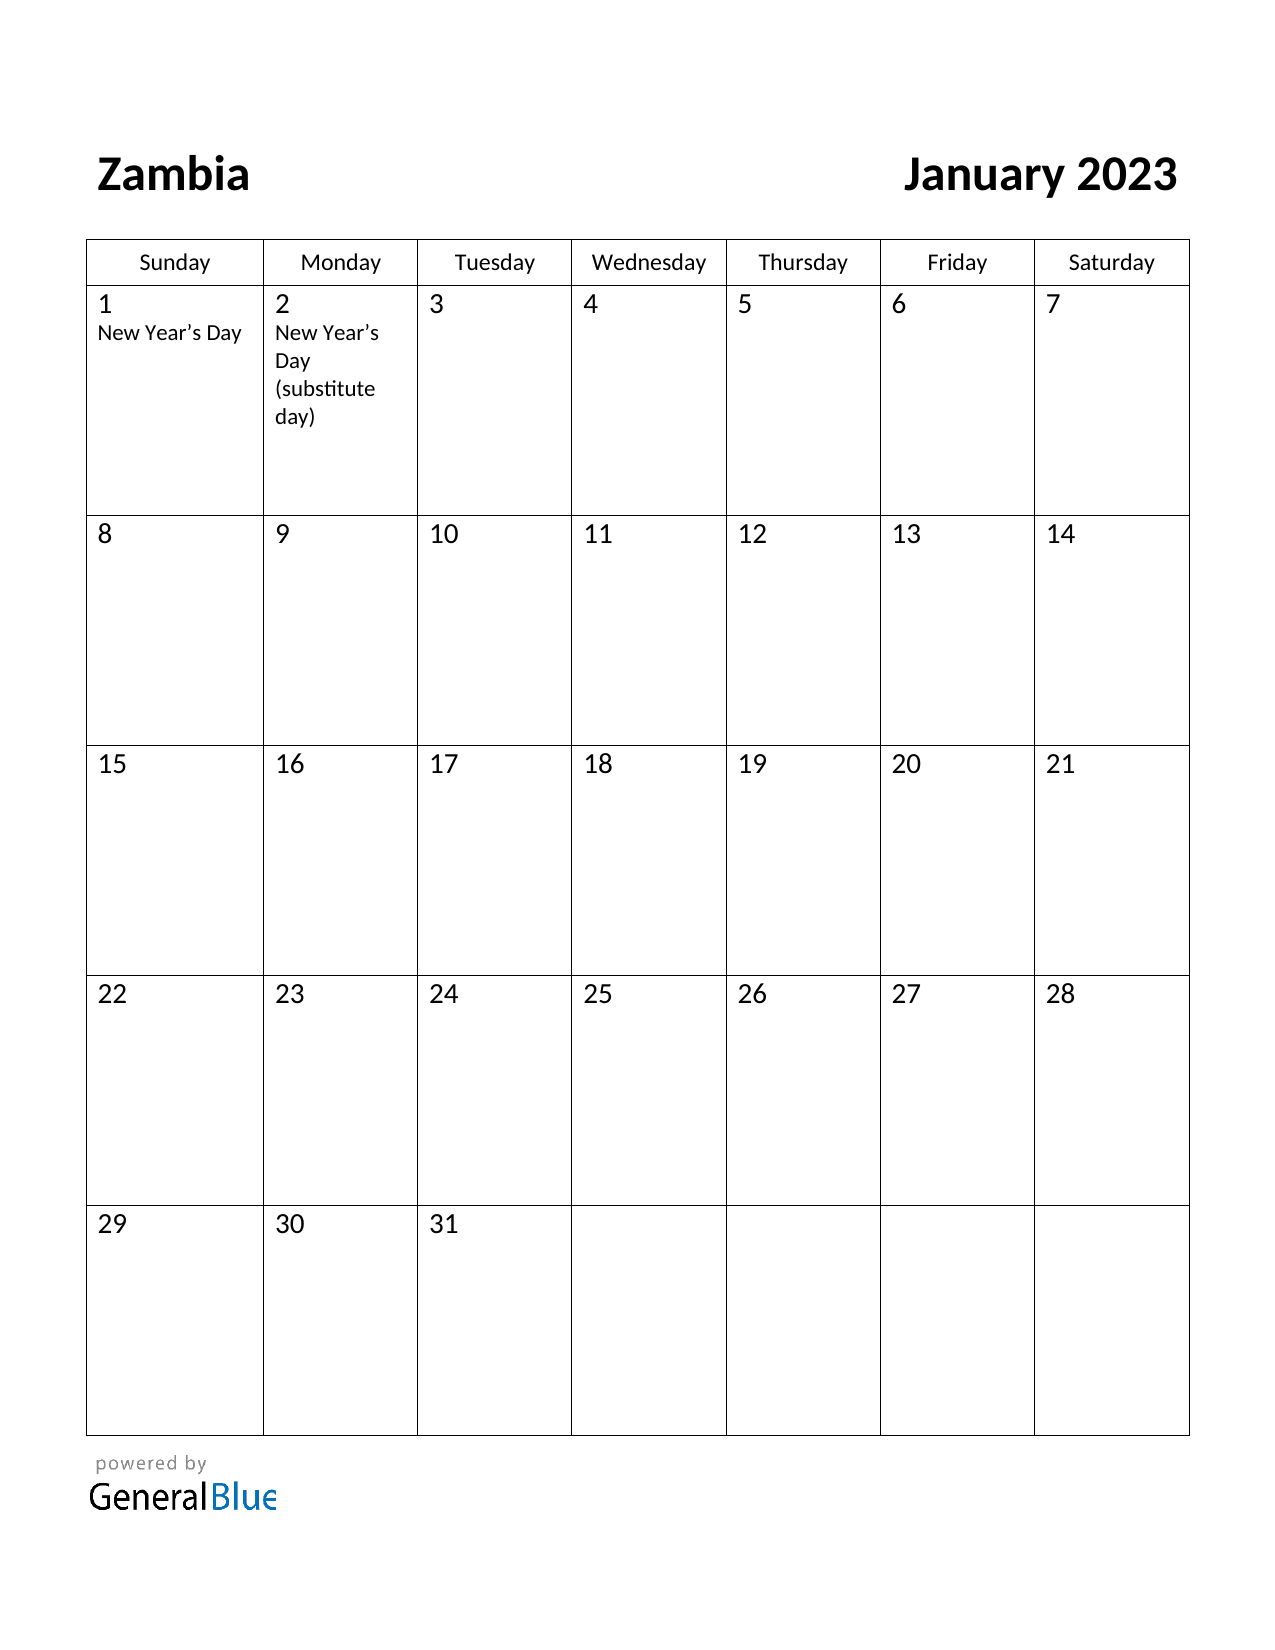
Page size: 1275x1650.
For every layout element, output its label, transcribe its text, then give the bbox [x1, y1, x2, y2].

table_cell Thursday [727, 240, 880, 284]
table_cell 31 [418, 1206, 571, 1238]
table_cell 23 [264, 976, 417, 1008]
table_cell Monday [264, 240, 417, 284]
table_cell [881, 778, 1034, 974]
table_cell [1035, 778, 1189, 974]
table_cell 24 [418, 976, 571, 1008]
table_cell [572, 1238, 726, 1434]
table_cell [418, 778, 571, 974]
table_cell 13 [881, 516, 1034, 548]
table_cell [727, 1206, 880, 1238]
table_cell [87, 1238, 263, 1434]
table_cell Tuesday [418, 240, 571, 284]
table_cell 18 [572, 746, 726, 778]
table_cell 9 [264, 516, 417, 548]
table_cell 11 [572, 516, 726, 548]
table_cell [418, 548, 571, 744]
picture [88, 1452, 276, 1515]
table_cell [572, 548, 726, 744]
table_cell 22 [87, 976, 263, 1008]
table_cell 16 [264, 746, 417, 778]
table_cell [727, 778, 880, 974]
table_cell 30 [264, 1206, 417, 1238]
table_cell Friday [881, 240, 1034, 284]
table_cell [881, 1206, 1034, 1238]
table_cell [572, 1206, 726, 1238]
table_cell [264, 1008, 417, 1204]
table_cell [881, 1238, 1034, 1434]
table_cell [727, 1238, 880, 1434]
table_cell Wednesday [572, 240, 726, 284]
table_cell [572, 318, 726, 514]
table_cell [572, 778, 726, 974]
table_cell 1 [87, 286, 263, 318]
table_cell 27 [881, 976, 1034, 1008]
table_cell New Year’s Day [87, 318, 263, 514]
table_cell [1035, 318, 1189, 514]
table_cell [727, 1008, 880, 1204]
table_cell [86, 1436, 1189, 1534]
table_cell 15 [87, 746, 263, 778]
table_cell 26 [727, 976, 880, 1008]
table_cell [87, 548, 263, 744]
table_cell [87, 778, 263, 974]
table_cell 14 [1035, 516, 1189, 548]
table_cell 17 [418, 746, 571, 778]
table_cell [1035, 548, 1189, 744]
table_cell [264, 548, 417, 744]
table_cell Saturday [1035, 240, 1189, 284]
table_cell 3 [418, 286, 571, 318]
table_cell [1035, 1238, 1189, 1434]
table_cell 28 [1035, 976, 1189, 1008]
table_cell 2 [264, 286, 417, 318]
table_header January 2023 [572, 105, 1189, 239]
table_cell 12 [727, 516, 880, 548]
table_cell 25 [572, 976, 726, 1008]
table_cell 8 [87, 516, 263, 548]
table_cell 29 [87, 1206, 263, 1238]
table_cell [264, 778, 417, 974]
table_cell [418, 318, 571, 514]
table_cell [881, 318, 1034, 514]
table_cell [87, 1008, 263, 1204]
table_cell New Year’s Day (substitute day) [264, 318, 417, 514]
table_cell Sunday [87, 240, 263, 284]
table_cell [572, 1008, 726, 1204]
table_cell [418, 1238, 571, 1434]
table_cell [727, 548, 880, 744]
table_cell 4 [572, 286, 726, 318]
table_header Zambia [86, 105, 572, 239]
table_cell 5 [727, 286, 880, 318]
table_cell 19 [727, 746, 880, 778]
table_cell 21 [1035, 746, 1189, 778]
table_cell [881, 548, 1034, 744]
table_cell [1035, 1008, 1189, 1204]
table_cell 10 [418, 516, 571, 548]
table_cell [881, 1008, 1034, 1204]
table_cell 7 [1035, 286, 1189, 318]
table_cell [418, 1008, 571, 1204]
table_cell 20 [881, 746, 1034, 778]
table_cell [727, 318, 880, 514]
table_cell [264, 1238, 417, 1434]
table_cell 6 [881, 286, 1034, 318]
table_cell [1035, 1206, 1189, 1238]
